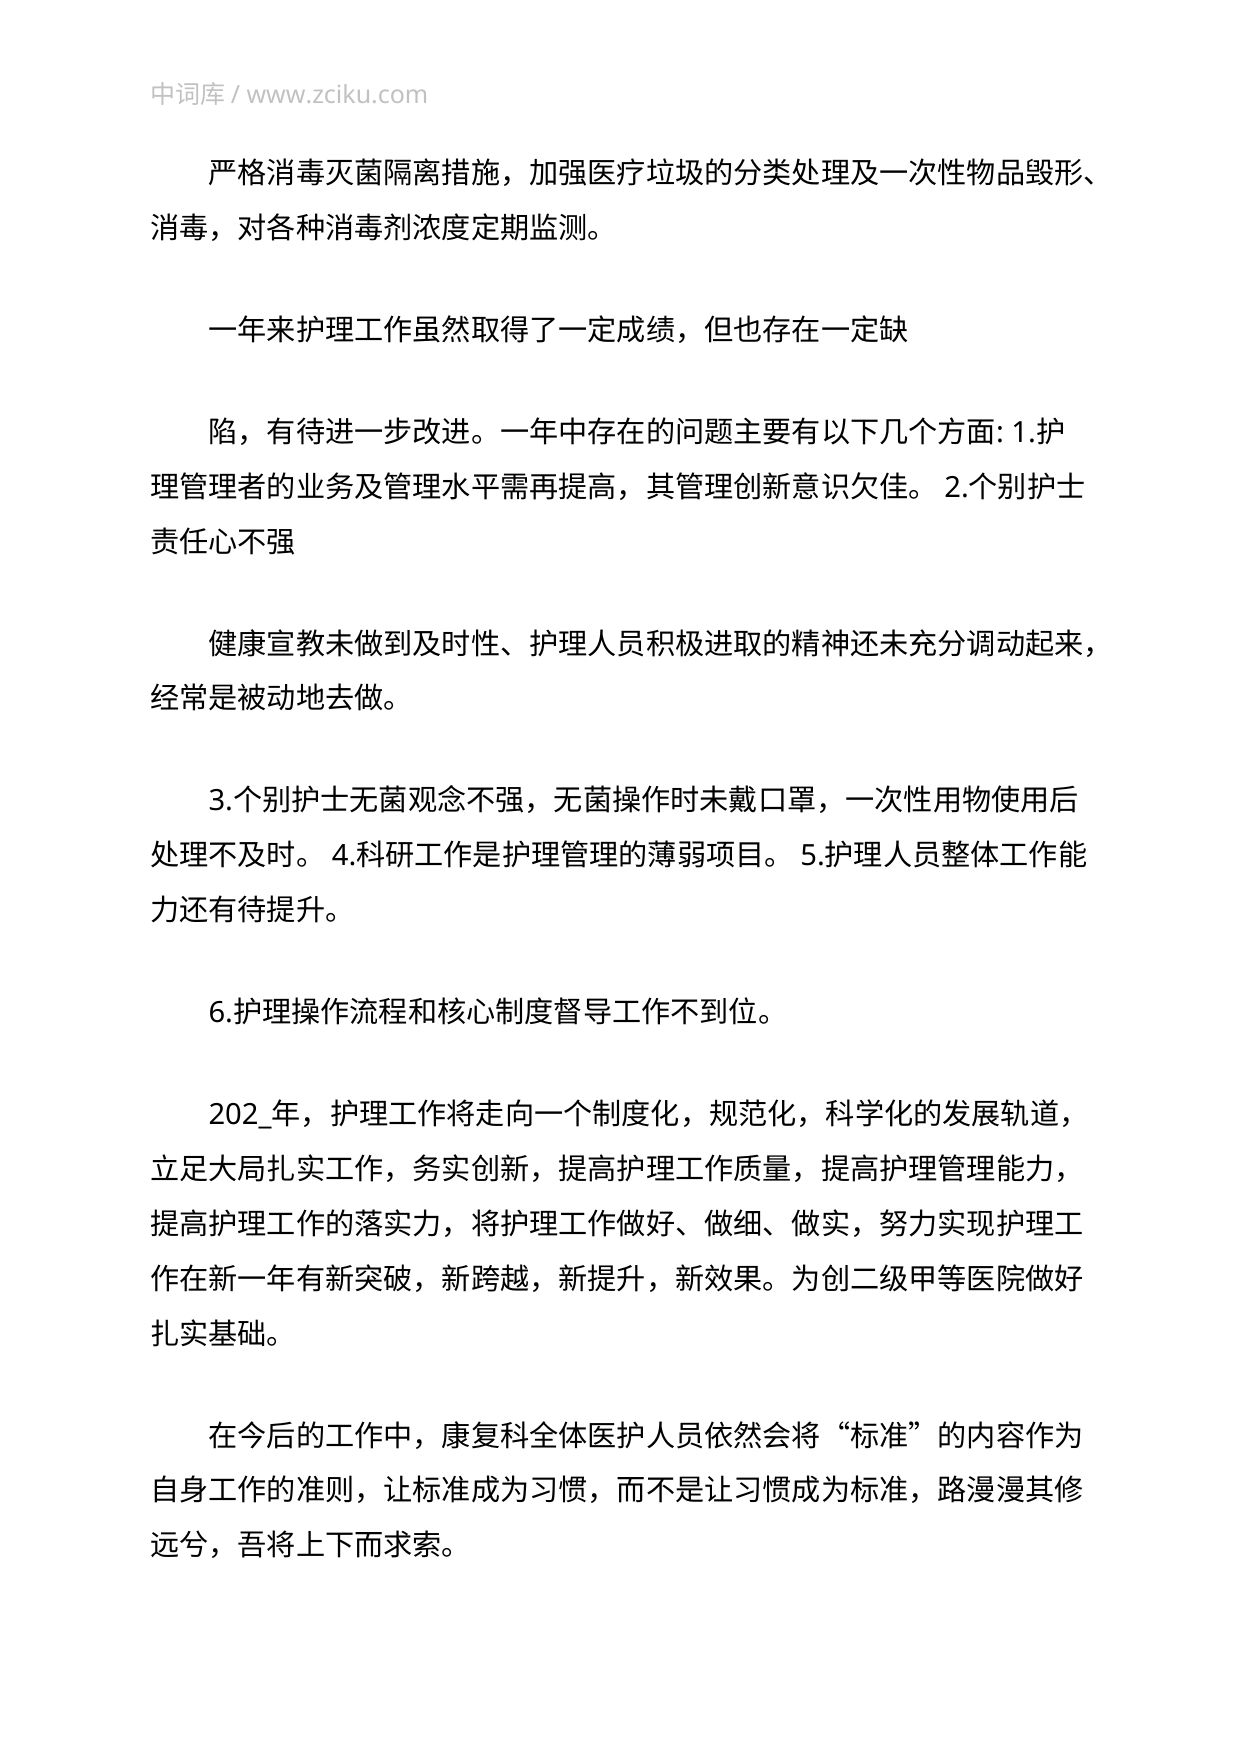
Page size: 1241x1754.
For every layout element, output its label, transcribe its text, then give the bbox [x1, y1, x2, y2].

text 3.个别护士无菌观念不强，无菌操作时未戴口罩，一次性用物使用后处理不及时。 4.科研工作是护理管理的薄弱项目。 5.护理人员整体工作能力还有待提升。 [150, 777, 1090, 929]
text 严格消毒灭菌隔离措施，加强医疗垃圾的分类处理及一次性物品毁形、消毒，对各种消毒剂浓度定期监测。 [150, 150, 1090, 247]
text 在今后的工作中，康复科全体医护人员依然会将“标准”的内容作为自身工作的准则，让标准成为习惯，而不是让习惯成为标准，路漫漫其修远兮，吾将上下而求索。 [150, 1412, 1090, 1564]
text 健康宣教未做到及时性、护理人员积极进取的精神还未充分调动起来，经常是被动地去做。 [150, 620, 1090, 717]
text 6.护理操作流程和核心制度督导工作不到位。 [150, 989, 1090, 1031]
text 一年来护理工作虽然取得了一定成绩，但也存在一定缺 [150, 307, 1090, 349]
text 陷，有待进一步改进。一年中存在的问题主要有以下几个方面: 1.护理管理者的业务及管理水平需再提高，其管理创新意识欠佳。 2.个别护士责任心不强 [150, 408, 1090, 561]
text 202_年，护理工作将走向一个制度化，规范化，科学化的发展轨道，立足大局扎实工作，务实创新，提高护理工作质量，提高护理管理能力，提高护理工作的落实力，将护理工作做好、做细、做实，努力实现护理工作在新一年有新突破，新跨越，新提升，新效果。为创二级甲等医院做好扎实基础。 [150, 1091, 1090, 1353]
